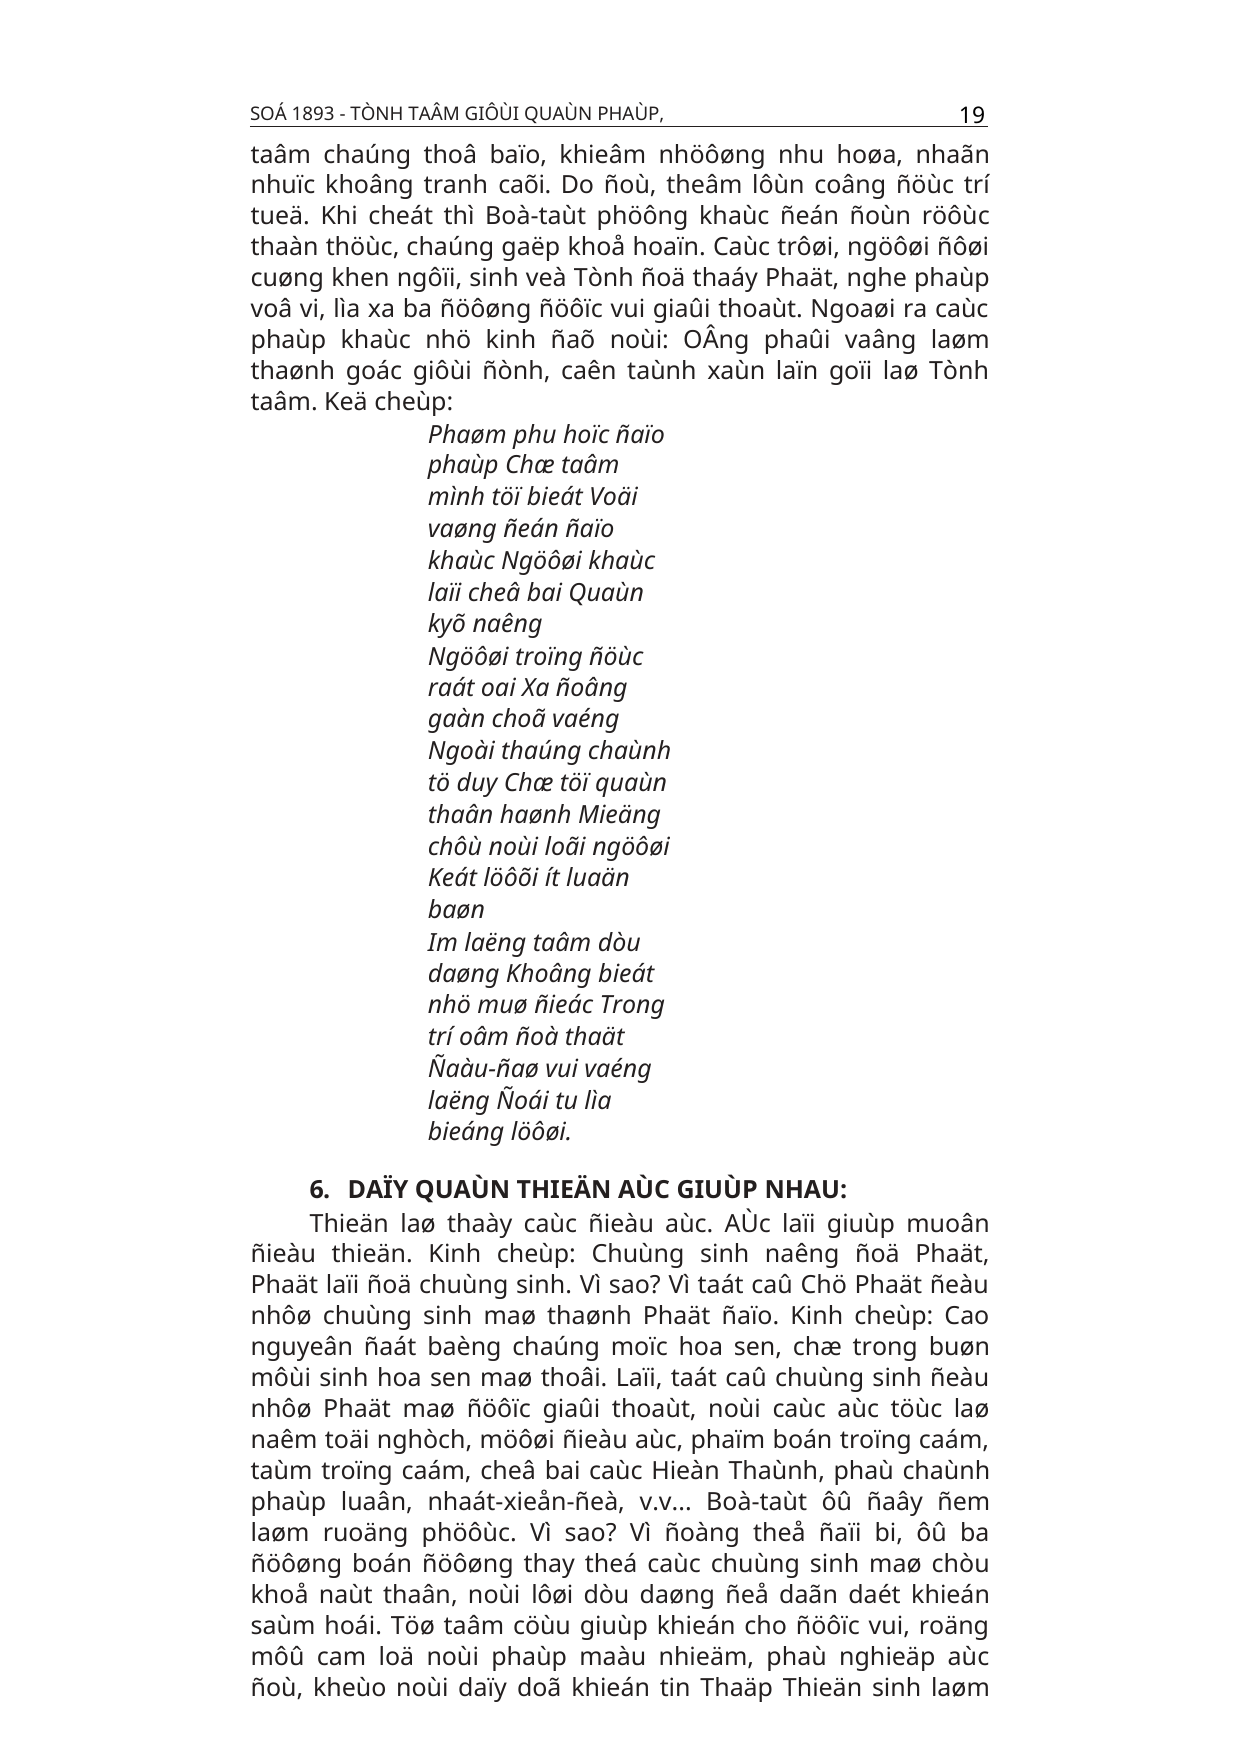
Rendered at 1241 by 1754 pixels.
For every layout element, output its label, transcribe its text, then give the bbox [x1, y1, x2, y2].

text Ngöôøi troïng ñöùc raát oai Xa ñoâng gaàn choã vaéng Ngoài thaúng chaùnh tö duy Chæ töï quaùn thaân haønh Mieäng chôù noùi loãi ngöôøi Keát löôõi ít luaän baøn [428, 640, 682, 926]
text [250, 1207, 990, 1704]
text Im laëng taâm dòu daøng Khoâng bieát nhö muø ñieác Trong trí oâm ñoà thaät Ñaàu-ñaø vui vaéng laëng Ñoái tu lìa bieáng löôøi. [428, 926, 673, 1148]
subtitle DAÏY QUAÙN THIEÄN AÙC GIUÙP NHAU: [309, 1172, 1092, 1206]
text taâm chaúng thoâ baïo, khieâm nhöôøng nhu hoøa, nhaãn nhuïc khoâng tranh caõi. Do ñoù, theâm lôùn coâng ñöùc trí tueä. Khi cheát thì Boà-taùt phöông khaùc ñeán ñoùn röôùc thaàn thöùc, chaúng gaëp khoå hoaïn. Caùc trôøi, ngöôøi ñôøi cuøng khen ngôïi, sinh veà Tònh ñoä thaáy Phaät, nghe phaùp voâ vi, lìa xa ba ñöôøng ñöôïc vui giaûi thoaùt. Ngoaøi ra caùc phaùp khaùc nhö kinh ñaõ noùi: OÂng phaûi vaâng laøm thaønh goác giôùi ñònh, caên taùnh xaùn laïn goïi laø Tònh taâm. Keä cheùp: [250, 138, 990, 418]
text Phaøm phu hoïc ñaïo phaùp Chæ taâm mình töï bieát Voäi vaøng ñeán ñaïo khaùc Ngöôøi khaùc laïi cheâ bai Quaùn kyõ naêng [428, 418, 677, 640]
